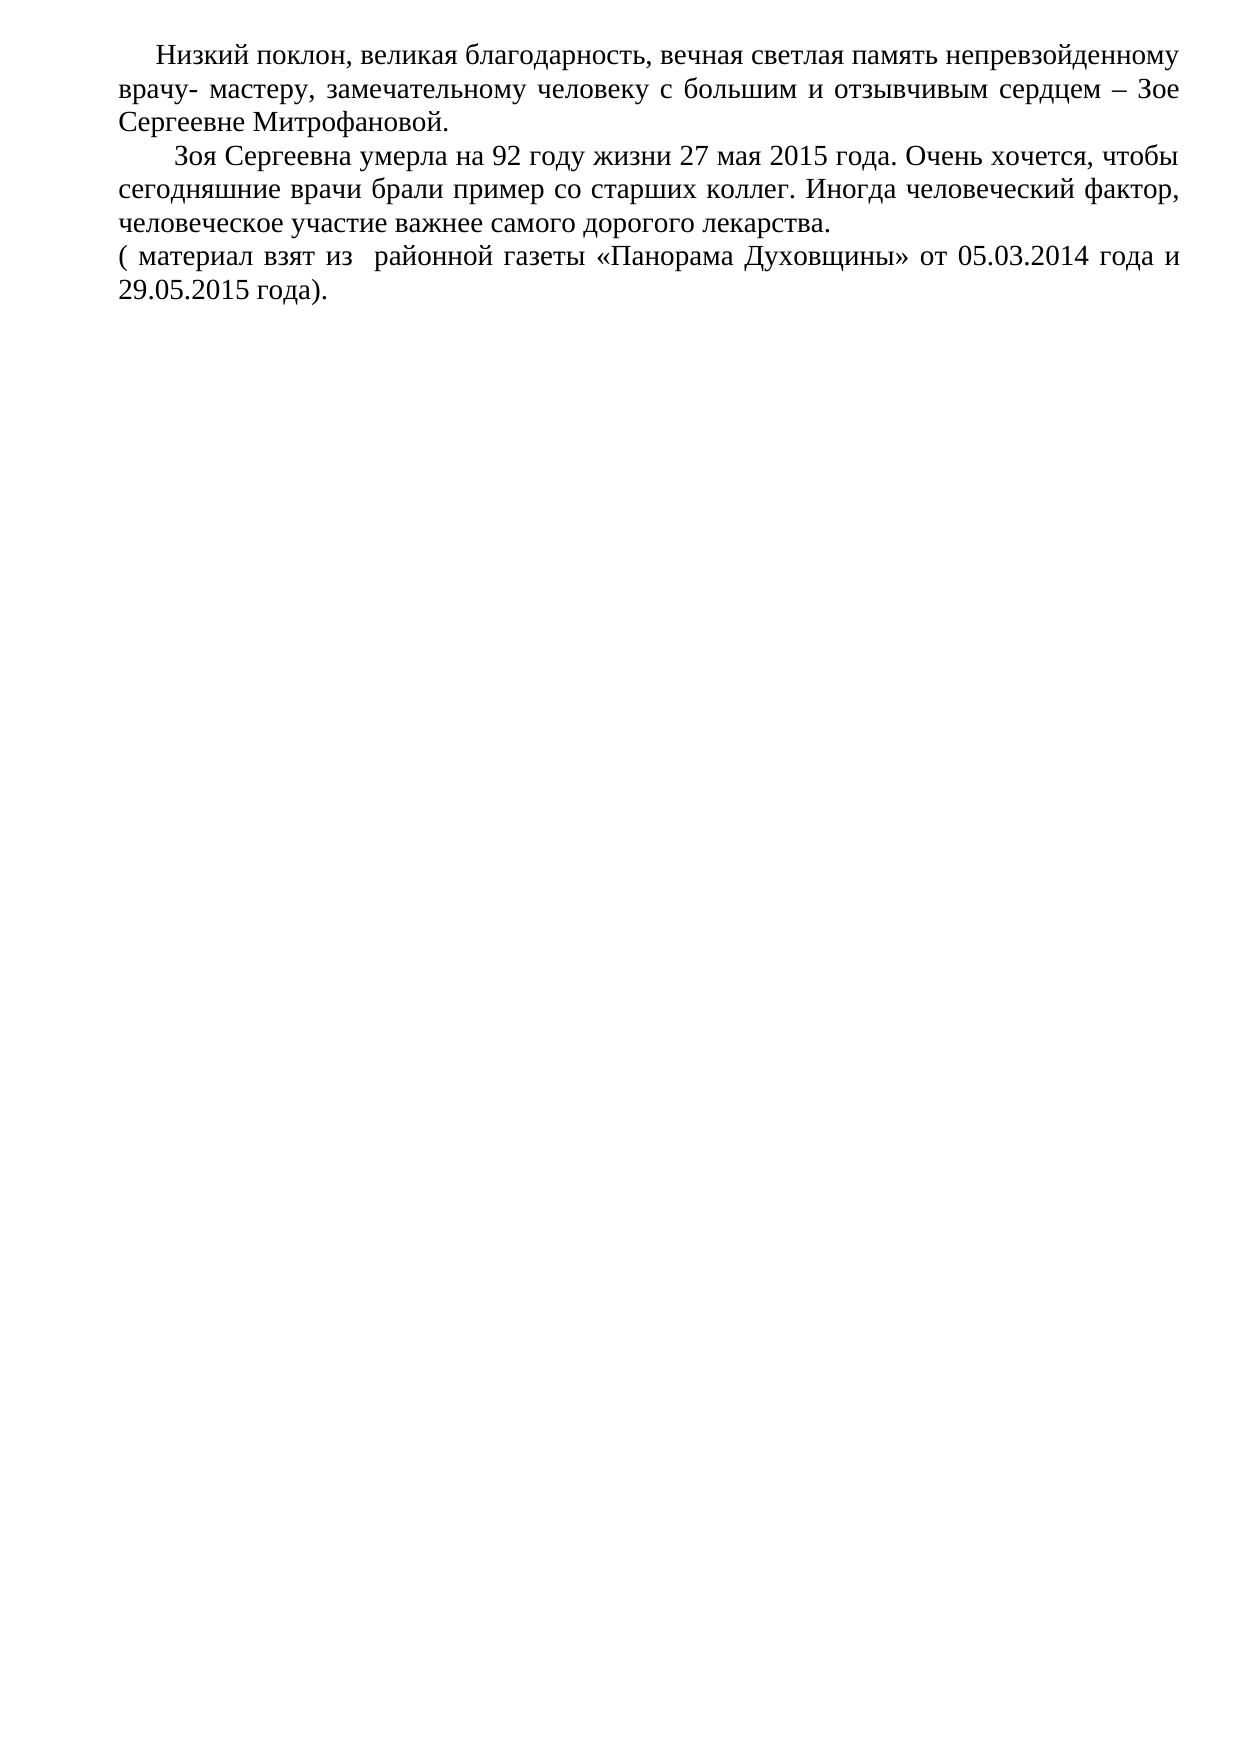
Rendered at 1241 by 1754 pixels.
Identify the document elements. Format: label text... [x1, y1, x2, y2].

text Низкий поклон, великая благодарность, вечная светлая память непревзойденному врачу- мастеру, замечательному человеку с большим и отзывчивым сердцем – Зое Сергеевне Митрофановой. [118, 37, 1181, 138]
text Зоя Сергеевна умерла на 92 году жизни 27 мая 2015 года. Очень хочется, чтобы сегодняшние врачи брали пример со старших коллег. Иногда человеческий фактор, человеческое участие важнее самого дорогого лекарства. [118, 138, 1181, 238]
text ( материал взят из районной газеты «Панорама Духовщины» от 05.03.2014 года и 29.05.2015 года). [118, 238, 1181, 306]
